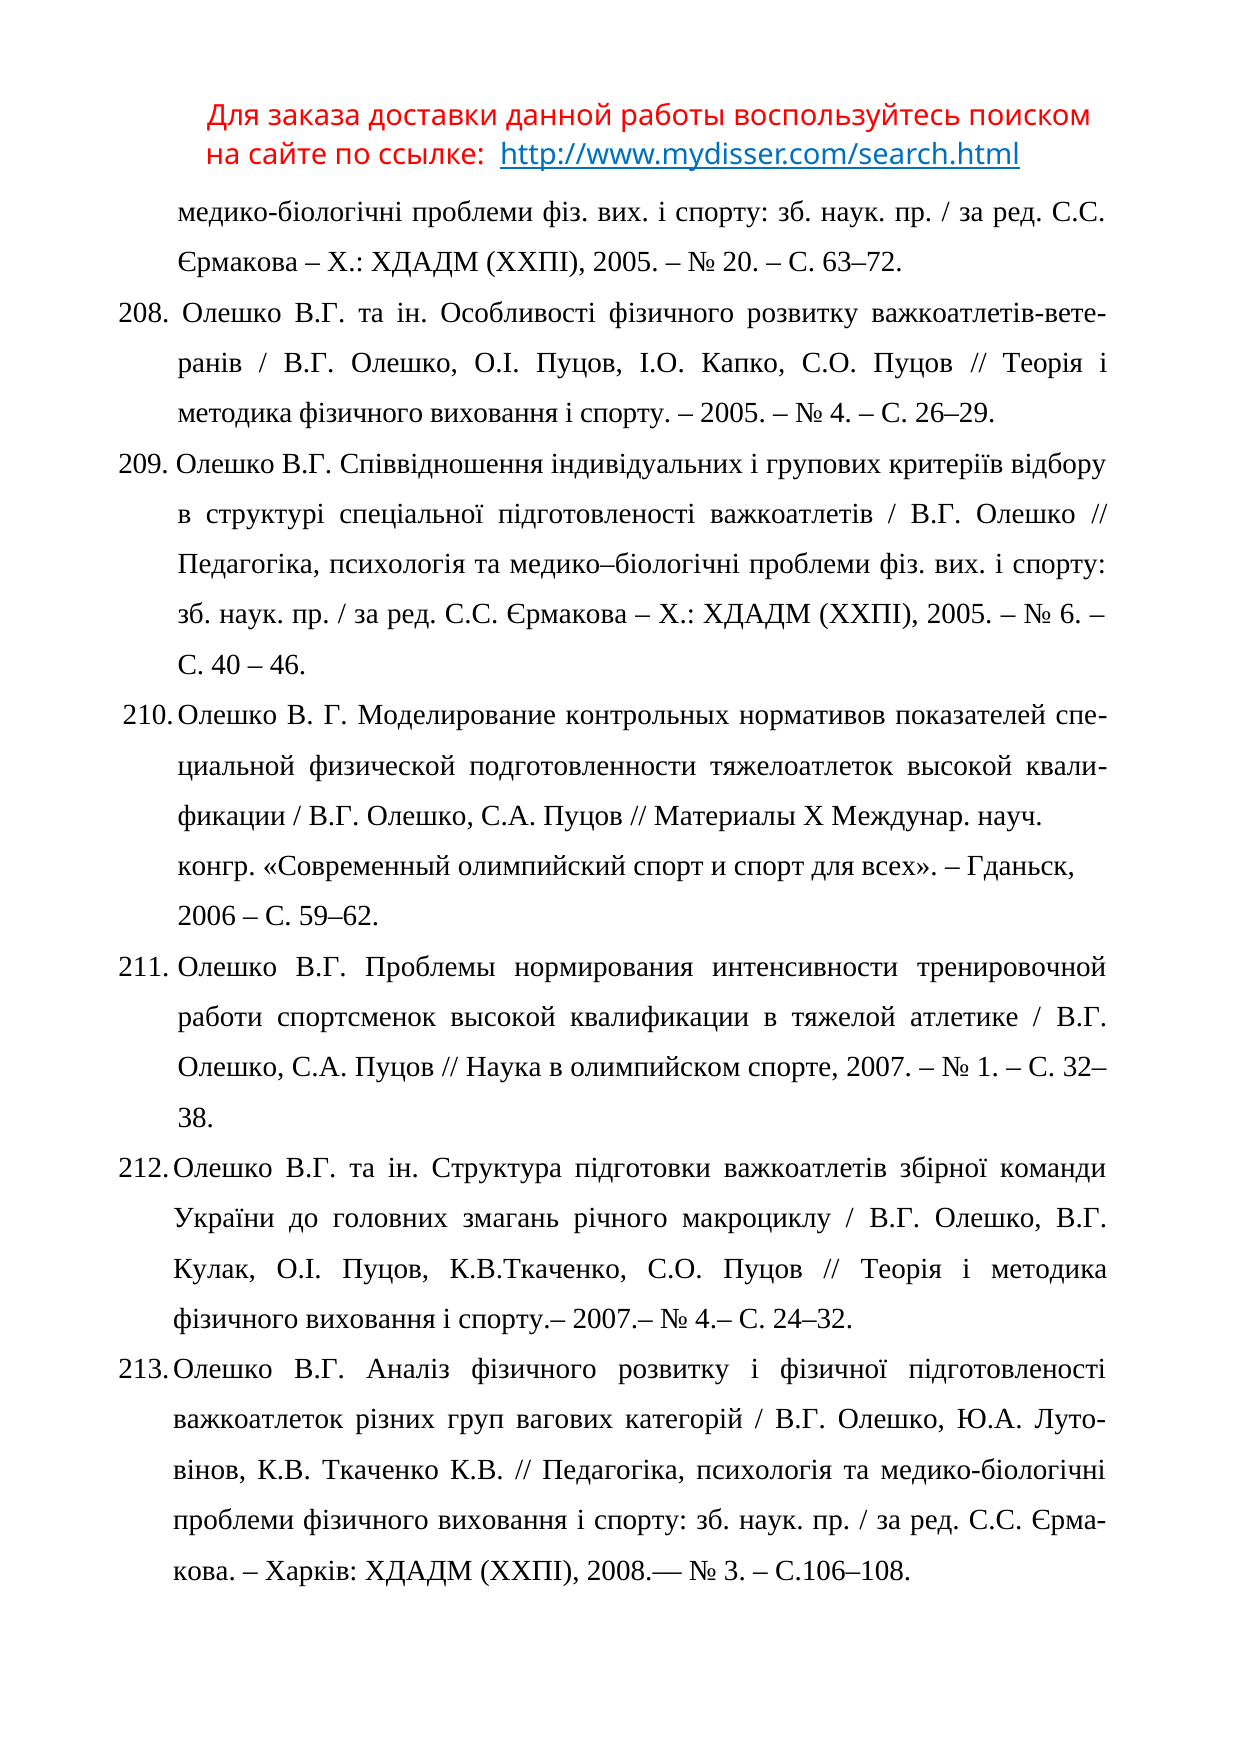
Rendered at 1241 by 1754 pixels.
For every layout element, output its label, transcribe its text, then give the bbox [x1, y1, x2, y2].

list Олешко В.Г. Аналіз фізичного розвитку і фізичної підготовленості важкоатлеток різних груп вагових категорій / В.Г. Олешко, Ю.А. Луто-вінов, К.В. Ткаченко К.В. // Педагогіка, психологія та медико-біологічні проблеми фізичного виховання і спорту: зб. наук. пр. / за ред. С.С. Єрма-кова. – Харків: ХДАДМ (ХХПІ), 2008.–– № 3. – С.106–108. [118, 1351, 1107, 1586]
text 2006 – С. 59–62. [177, 898, 1107, 932]
list Олешко В. Г. Моделирование контрольных нормативов показателей спе-циальной физической подготовленности тяжелоатлеток высокой квали-фикации / В.Г. Олешко, С.А. Пуцов // Материалы Х Междунар. науч. [122, 697, 1107, 831]
list Олешко В.Г. та ін. Структура підготовки важкоатлетів збірної команди України до головних змагань річного макроциклу / В.Г. Олешко, В.Г. Кулак, О.І. Пуцов, К.В.Ткаченко, С.О. Пуцов // Теорія і методика фізичного виховання і спорту.– 2007.– № 4.– С. 24–32. [118, 1150, 1107, 1334]
list Олешко В.Г. Проблемы нормирования интенсивности тренировочной работи спортсменок высокой квалификации в тяжелой атлетике / В.Г. Олешко, С.А. Пуцов // Наука в олимпийском спорте, 2007. – № 1. – С. 32–38. [118, 949, 1107, 1133]
text конгр. «Современный олимпийский спорт и спорт для всех». – Гданьск, [177, 848, 1107, 882]
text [118, 194, 1107, 278]
text 209. Олешко В.Г. Співвідношення індивідуальних і групових критеріїв відбору в структурі спеціальної підготовленості важкоатлетів / В.Г. Олешко // Педагогіка, психологія та медико–біологічні проблеми фіз. вих. і спорту: зб. наук. пр. / за ред. С.С. Єрмакова – Х.: ХДАДМ (ХХПІ), 2005. – № 6. – С. 40 – 46. [118, 446, 1107, 681]
text 208. Олешко В.Г. та ін. Особливості фізичного розвитку важкоатлетів-вете-ранів / В.Г. Олешко, О.І. Пуцов, І.О. Капко, С.О. Пуцов // Теорія і методика фізичного виховання і спорту. – 2005. – № 4. – С. 26–29. [118, 295, 1107, 429]
